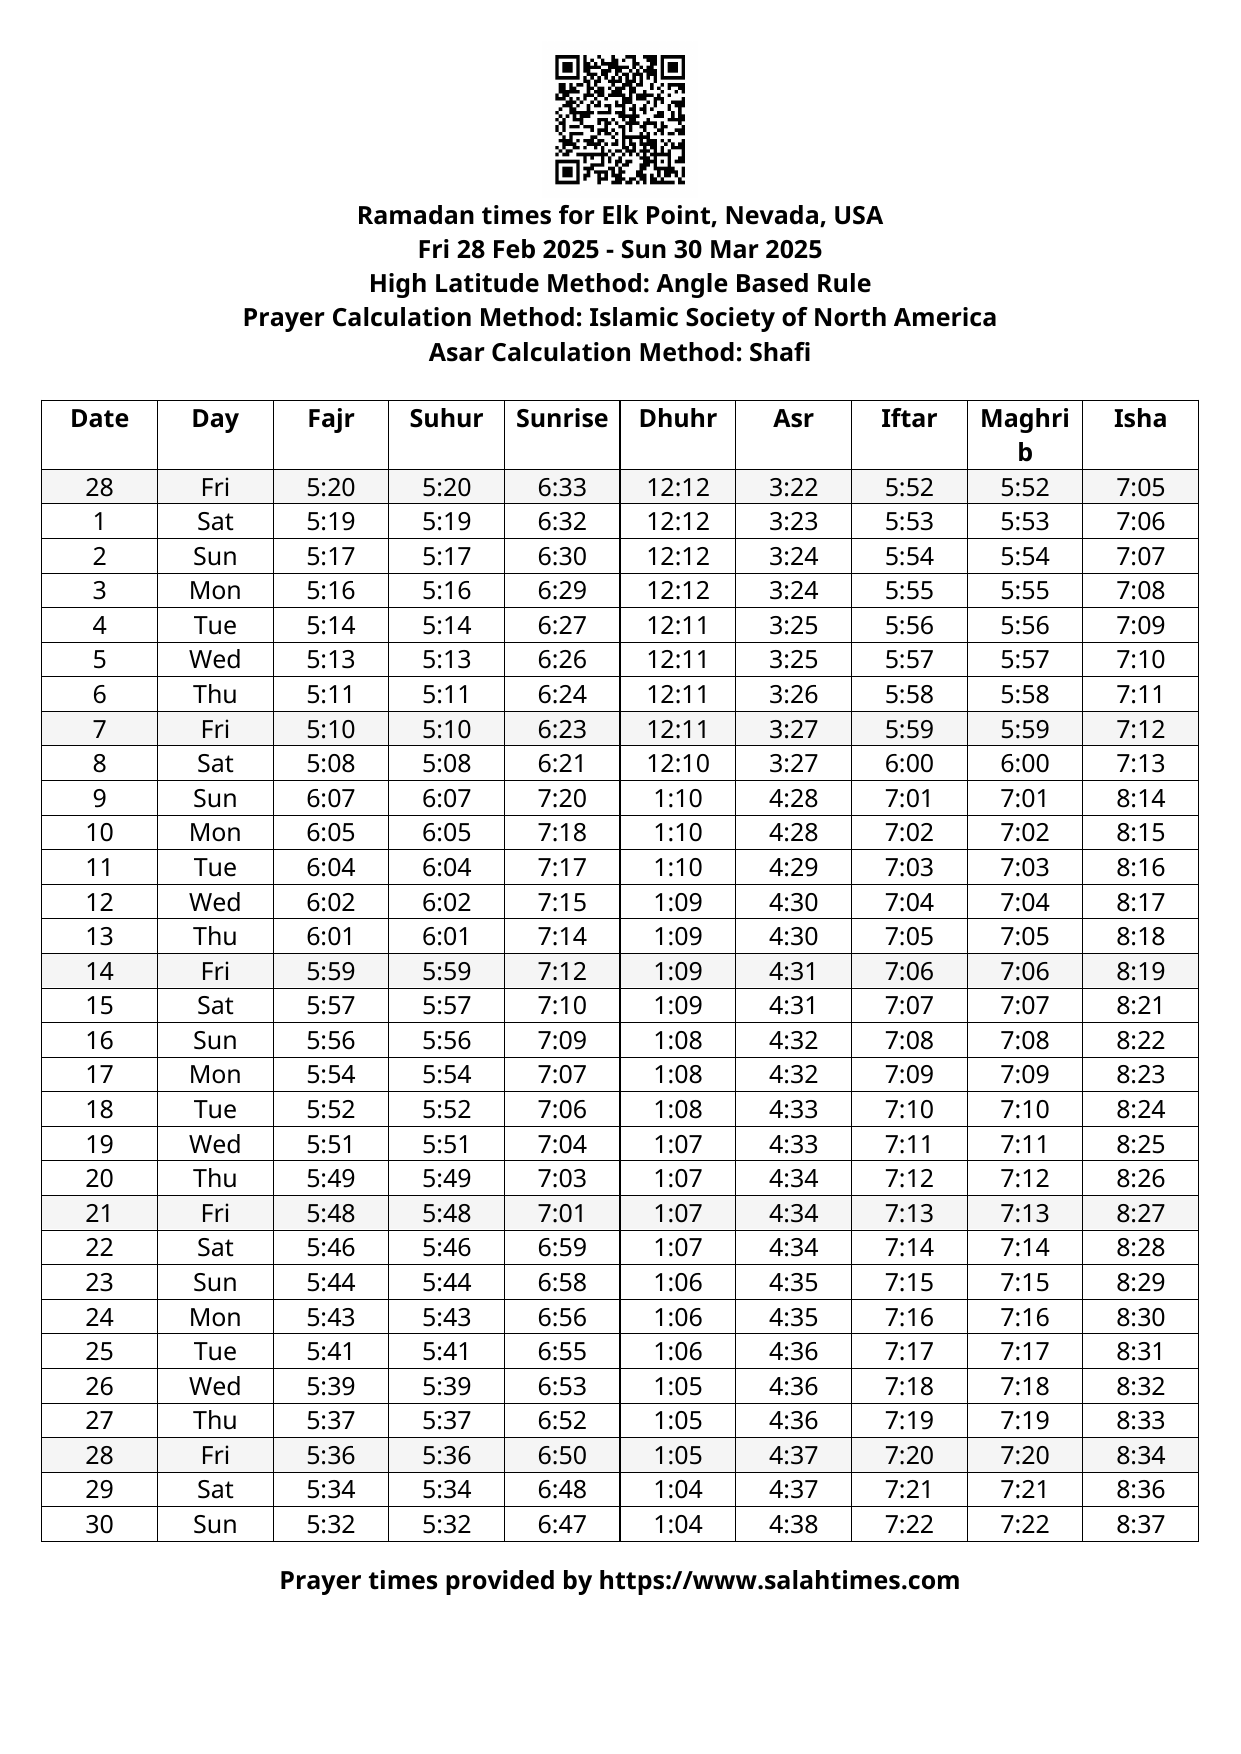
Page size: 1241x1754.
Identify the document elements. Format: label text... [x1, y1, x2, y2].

table_cell 7:14 [852, 1231, 967, 1264]
table_cell 3:26 [736, 677, 851, 711]
table_cell 5:51 [274, 1127, 388, 1160]
table_cell 4:36 [736, 1404, 851, 1437]
table_cell 5:49 [274, 1161, 388, 1195]
table_cell Sat [158, 504, 273, 538]
table_cell 4 [42, 608, 157, 642]
table_cell Mon [158, 816, 273, 849]
table_cell 5:36 [389, 1438, 504, 1472]
table_cell Sun [158, 1265, 273, 1299]
table_cell 12:12 [621, 574, 735, 607]
table_cell 12:11 [621, 677, 735, 711]
table_cell 5:19 [274, 504, 388, 538]
table_cell 4:28 [736, 781, 851, 814]
table_cell 8:30 [1083, 1300, 1198, 1333]
table_cell 20 [42, 1161, 157, 1195]
table_cell 3:24 [736, 574, 851, 607]
table_cell 6:55 [505, 1334, 619, 1368]
table_cell 4:37 [736, 1438, 851, 1472]
table_cell 5:16 [389, 574, 504, 607]
table_cell 6:01 [389, 919, 504, 953]
table_cell 7:07 [505, 1058, 619, 1091]
table_cell Thu [158, 919, 273, 953]
table_cell 8:15 [1083, 816, 1198, 849]
table_header Date [42, 401, 157, 469]
table_cell 5:48 [389, 1196, 504, 1229]
table_cell 5:56 [274, 1023, 388, 1057]
table_cell 7:22 [968, 1507, 1082, 1541]
table_cell 5:13 [389, 643, 504, 676]
table_cell 3:25 [736, 608, 851, 642]
text High Latitude Method: Angle Based Rule [42, 266, 1198, 300]
table_cell 7:12 [852, 1161, 967, 1195]
table_cell 4:31 [736, 954, 851, 987]
table_cell 5:14 [274, 608, 388, 642]
table_cell Tue [158, 1334, 273, 1368]
table_cell 3:24 [736, 539, 851, 572]
table_cell 4:36 [736, 1334, 851, 1368]
table_cell 12:11 [621, 643, 735, 676]
table_cell 7:09 [852, 1058, 967, 1091]
table_cell 6:33 [505, 470, 619, 503]
table_cell 29 [42, 1473, 157, 1506]
table_cell 5:13 [274, 643, 388, 676]
table_cell Sat [158, 1473, 273, 1506]
table_cell 4:37 [736, 1473, 851, 1506]
table_cell 7:13 [968, 1196, 1082, 1229]
table_cell 27 [42, 1404, 157, 1437]
table_cell 5:54 [274, 1058, 388, 1091]
table_cell 7:06 [968, 954, 1082, 987]
table_cell 6:00 [968, 746, 1082, 780]
table_cell 7:06 [852, 954, 967, 987]
table_cell 5:17 [274, 539, 388, 572]
table_cell 5:58 [852, 677, 967, 711]
table_cell 3:23 [736, 504, 851, 538]
table_cell 7:16 [852, 1300, 967, 1333]
table_cell 7:10 [968, 1092, 1082, 1126]
table_cell 1 [42, 504, 157, 538]
table_cell 6:52 [505, 1404, 619, 1437]
table_cell 7:15 [968, 1265, 1082, 1299]
table_cell 5:54 [852, 539, 967, 572]
table_cell 10 [42, 816, 157, 849]
table_cell 1:04 [621, 1507, 735, 1541]
table_cell 5:20 [389, 470, 504, 503]
table_cell 1:08 [621, 1023, 735, 1057]
table_cell 7:13 [1083, 746, 1198, 780]
table_cell 7:05 [1083, 470, 1198, 503]
table_cell 5:08 [274, 746, 388, 780]
table_cell 14 [42, 954, 157, 987]
table_cell 7:11 [1083, 677, 1198, 711]
table_cell 8:27 [1083, 1196, 1198, 1229]
table_cell 5 [42, 643, 157, 676]
table_cell 7:10 [852, 1092, 967, 1126]
table_cell 6:02 [274, 885, 388, 918]
table_cell 6 [42, 677, 157, 711]
table_header Day [158, 401, 273, 469]
table_cell 1:06 [621, 1334, 735, 1368]
table_cell 7:08 [1083, 574, 1198, 607]
table_cell 1:10 [621, 850, 735, 884]
table_cell 5:39 [274, 1369, 388, 1402]
table_cell 7:17 [852, 1334, 967, 1368]
table_cell 7:19 [968, 1404, 1082, 1437]
table_header Suhur [389, 401, 504, 469]
table_cell 4:31 [736, 989, 851, 1022]
table_cell 6:32 [505, 504, 619, 538]
table_cell 7:02 [968, 816, 1082, 849]
table_cell 5:55 [852, 574, 967, 607]
table_cell 7:09 [505, 1023, 619, 1057]
table_cell 8:18 [1083, 919, 1198, 953]
table_cell 5:16 [274, 574, 388, 607]
table_cell Fri [158, 712, 273, 745]
table_cell 4:32 [736, 1023, 851, 1057]
table_cell 1:07 [621, 1127, 735, 1160]
table_cell 7:09 [968, 1058, 1082, 1091]
table_cell 5:43 [274, 1300, 388, 1333]
table_cell 6:53 [505, 1369, 619, 1402]
table_cell 8:31 [1083, 1334, 1198, 1368]
table_cell 7:08 [968, 1023, 1082, 1057]
table_cell 7:19 [852, 1404, 967, 1437]
table_cell Fri [158, 1196, 273, 1229]
table_cell Thu [158, 1161, 273, 1195]
table_cell 4:33 [736, 1127, 851, 1160]
table_cell 1:04 [621, 1473, 735, 1506]
table_cell 26 [42, 1369, 157, 1402]
table_cell 5:54 [389, 1058, 504, 1091]
table_cell Fri [158, 1438, 273, 1472]
table_cell 5:49 [389, 1161, 504, 1195]
table_cell 5:57 [968, 643, 1082, 676]
table_cell 4:30 [736, 885, 851, 918]
table_cell 7:11 [968, 1127, 1082, 1160]
table_cell Wed [158, 643, 273, 676]
table_cell 1:05 [621, 1369, 735, 1402]
table_cell 7:04 [505, 1127, 619, 1160]
table_cell 7:05 [968, 919, 1082, 953]
table_cell 5:14 [389, 608, 504, 642]
table_cell 1:05 [621, 1438, 735, 1472]
table_cell 5:52 [968, 470, 1082, 503]
table_cell 7:22 [852, 1507, 967, 1541]
table_header Fajr [274, 401, 388, 469]
table_cell 4:32 [736, 1058, 851, 1091]
table_cell 3:25 [736, 643, 851, 676]
table_cell 5:43 [389, 1300, 504, 1333]
table_cell 7:12 [1083, 712, 1198, 745]
table_cell 8:19 [1083, 954, 1198, 987]
table_cell 11 [42, 850, 157, 884]
table_cell 7:05 [852, 919, 967, 953]
table_cell 15 [42, 989, 157, 1022]
table_cell 4:34 [736, 1161, 851, 1195]
table_cell 1:07 [621, 1196, 735, 1229]
table_cell 5:59 [852, 712, 967, 745]
table_cell 5:55 [968, 574, 1082, 607]
table_cell 23 [42, 1265, 157, 1299]
table_cell 28 [42, 470, 157, 503]
table_cell 8 [42, 746, 157, 780]
table_cell 8:17 [1083, 885, 1198, 918]
table_cell 5:46 [274, 1231, 388, 1264]
table_cell 4:33 [736, 1092, 851, 1126]
text Prayer times provided by https://www.salahtimes.com [42, 1563, 1198, 1597]
table_cell 21 [42, 1196, 157, 1229]
table_cell Fri [158, 954, 273, 987]
table_cell 12:11 [621, 712, 735, 745]
table_cell 7:12 [505, 954, 619, 987]
table_cell 7:07 [1083, 539, 1198, 572]
table_cell 5:59 [968, 712, 1082, 745]
table_cell 5:37 [389, 1404, 504, 1437]
table_cell 8:32 [1083, 1369, 1198, 1402]
table_cell Mon [158, 574, 273, 607]
table_cell 7:06 [505, 1092, 619, 1126]
table_cell 5:44 [274, 1265, 388, 1299]
table_cell 5:57 [852, 643, 967, 676]
table_cell 7:14 [505, 919, 619, 953]
table_cell 7:15 [505, 885, 619, 918]
table_cell 5:39 [389, 1369, 504, 1402]
table_cell 6:29 [505, 574, 619, 607]
table_cell 12:12 [621, 470, 735, 503]
table_cell 4:34 [736, 1196, 851, 1229]
table_cell 5:52 [389, 1092, 504, 1126]
picture [542, 41, 699, 198]
table_cell Sat [158, 1231, 273, 1264]
table_cell 6:58 [505, 1265, 619, 1299]
table_cell 12 [42, 885, 157, 918]
table_cell 3:22 [736, 470, 851, 503]
table_cell 4:28 [736, 816, 851, 849]
table_header Asr [736, 401, 851, 469]
table_cell Thu [158, 1404, 273, 1437]
table_cell 7:18 [852, 1369, 967, 1402]
table_cell Tue [158, 1092, 273, 1126]
table_cell 3 [42, 574, 157, 607]
table_header Iftar [852, 401, 967, 469]
table_cell Tue [158, 608, 273, 642]
table_cell 5:46 [389, 1231, 504, 1264]
table_cell 12:11 [621, 608, 735, 642]
table_cell 1:06 [621, 1265, 735, 1299]
text Asar Calculation Method: Shafi [42, 334, 1198, 368]
table_cell 8:29 [1083, 1265, 1198, 1299]
table_cell 8:23 [1083, 1058, 1198, 1091]
table_cell 5:32 [274, 1507, 388, 1541]
table_cell 5:32 [389, 1507, 504, 1541]
table_cell 17 [42, 1058, 157, 1091]
table_cell 6:47 [505, 1507, 619, 1541]
table_cell 4:36 [736, 1369, 851, 1402]
table_header Maghrib [968, 401, 1082, 469]
table_cell 6:07 [274, 781, 388, 814]
table_cell 6:00 [852, 746, 967, 780]
table_cell 7:10 [505, 989, 619, 1022]
table_cell Sat [158, 989, 273, 1022]
table_cell 7:17 [505, 850, 619, 884]
table_cell 7:04 [968, 885, 1082, 918]
text Ramadan times for Elk Point, Nevada, USA [42, 198, 1198, 232]
table_cell 8:26 [1083, 1161, 1198, 1195]
table_cell 24 [42, 1300, 157, 1333]
table_cell 7:03 [505, 1161, 619, 1195]
table_cell 5:44 [389, 1265, 504, 1299]
table_cell Sun [158, 781, 273, 814]
table_cell 5:51 [389, 1127, 504, 1160]
table_cell 4:35 [736, 1265, 851, 1299]
table_cell 5:20 [274, 470, 388, 503]
table_cell 6:24 [505, 677, 619, 711]
table_cell 9 [42, 781, 157, 814]
table_cell 8:22 [1083, 1023, 1198, 1057]
table_cell 7:09 [1083, 608, 1198, 642]
table_cell Wed [158, 1369, 273, 1402]
table_cell 8:21 [1083, 989, 1198, 1022]
table_cell 5:10 [274, 712, 388, 745]
table_cell 5:58 [968, 677, 1082, 711]
table_cell 7:01 [852, 781, 967, 814]
table_cell 7:21 [968, 1473, 1082, 1506]
table_cell 22 [42, 1231, 157, 1264]
table_cell Wed [158, 885, 273, 918]
table_cell 7:02 [852, 816, 967, 849]
table_cell 6:04 [274, 850, 388, 884]
table_cell 3:27 [736, 712, 851, 745]
table_cell 6:50 [505, 1438, 619, 1472]
table_cell 5:11 [274, 677, 388, 711]
text Fri 28 Feb 2025 - Sun 30 Mar 2025 [42, 232, 1198, 266]
table_cell 7:20 [505, 781, 619, 814]
table_cell 7:12 [968, 1161, 1082, 1195]
table_cell 6:26 [505, 643, 619, 676]
table_cell 1:09 [621, 954, 735, 987]
table_cell 6:01 [274, 919, 388, 953]
table_cell 6:56 [505, 1300, 619, 1333]
table_cell 2 [42, 539, 157, 572]
table_cell 7:20 [968, 1438, 1082, 1472]
table_header Sunrise [505, 401, 619, 469]
table_header Dhuhr [621, 401, 735, 469]
table_cell Sun [158, 539, 273, 572]
table_cell 6:02 [389, 885, 504, 918]
table_cell 5:34 [274, 1473, 388, 1506]
table_cell Sat [158, 746, 273, 780]
table_cell 1:06 [621, 1300, 735, 1333]
table_cell 7:07 [852, 989, 967, 1022]
table_cell 1:07 [621, 1161, 735, 1195]
table_cell 7:03 [968, 850, 1082, 884]
table_cell 5:17 [389, 539, 504, 572]
table_cell 7:20 [852, 1438, 967, 1472]
table_cell 7:15 [852, 1265, 967, 1299]
table_cell 8:16 [1083, 850, 1198, 884]
table_cell 1:10 [621, 781, 735, 814]
table_cell 19 [42, 1127, 157, 1160]
table_cell 8:28 [1083, 1231, 1198, 1264]
table_cell 5:56 [852, 608, 967, 642]
table_cell 4:30 [736, 919, 851, 953]
table_cell 12:12 [621, 539, 735, 572]
table_cell 5:41 [274, 1334, 388, 1368]
table_cell 5:59 [274, 954, 388, 987]
table_cell 5:53 [968, 504, 1082, 538]
table_cell Sun [158, 1507, 273, 1541]
table_cell Wed [158, 1127, 273, 1160]
table_cell 8:24 [1083, 1092, 1198, 1126]
table_cell 7:18 [968, 1369, 1082, 1402]
table_cell 5:41 [389, 1334, 504, 1368]
table_cell 30 [42, 1507, 157, 1541]
table_cell 5:36 [274, 1438, 388, 1472]
table_cell 5:56 [968, 608, 1082, 642]
table_cell 25 [42, 1334, 157, 1368]
table_cell 1:09 [621, 989, 735, 1022]
table_cell 7:16 [968, 1300, 1082, 1333]
table_cell 7:13 [852, 1196, 967, 1229]
table_cell Fri [158, 470, 273, 503]
table_cell 7:14 [968, 1231, 1082, 1264]
table_cell 1:08 [621, 1058, 735, 1091]
table_cell 7:18 [505, 816, 619, 849]
table_cell 5:53 [852, 504, 967, 538]
table_cell 6:27 [505, 608, 619, 642]
table_header Isha [1083, 401, 1198, 469]
table_cell 7:08 [852, 1023, 967, 1057]
table_cell 3:27 [736, 746, 851, 780]
table_cell 8:33 [1083, 1404, 1198, 1437]
table_cell 1:09 [621, 885, 735, 918]
table_cell 4:34 [736, 1231, 851, 1264]
table_cell 4:29 [736, 850, 851, 884]
table_cell 6:07 [389, 781, 504, 814]
table_cell 7:10 [1083, 643, 1198, 676]
table_cell 8:37 [1083, 1507, 1198, 1541]
table_cell 5:48 [274, 1196, 388, 1229]
table_cell 18 [42, 1092, 157, 1126]
table_cell 28 [42, 1438, 157, 1472]
table_cell 8:25 [1083, 1127, 1198, 1160]
table_cell 5:57 [389, 989, 504, 1022]
table_cell 5:59 [389, 954, 504, 987]
table_cell 6:48 [505, 1473, 619, 1506]
table_cell Thu [158, 677, 273, 711]
table_cell 8:36 [1083, 1473, 1198, 1506]
table_cell 16 [42, 1023, 157, 1057]
table_cell 5:57 [274, 989, 388, 1022]
table_cell 8:14 [1083, 781, 1198, 814]
table_cell 7:06 [1083, 504, 1198, 538]
table_cell 1:09 [621, 919, 735, 953]
table_cell 6:04 [389, 850, 504, 884]
table_cell 7:21 [852, 1473, 967, 1506]
table_cell 5:52 [852, 470, 967, 503]
table_cell Sun [158, 1023, 273, 1057]
table_cell 5:10 [389, 712, 504, 745]
table_cell Mon [158, 1300, 273, 1333]
table_cell 4:35 [736, 1300, 851, 1333]
table_cell 7 [42, 712, 157, 745]
table_cell 5:19 [389, 504, 504, 538]
table_cell Tue [158, 850, 273, 884]
table_cell 7:01 [505, 1196, 619, 1229]
table_cell 5:52 [274, 1092, 388, 1126]
table_cell 5:08 [389, 746, 504, 780]
table_cell 5:37 [274, 1404, 388, 1437]
table_cell Mon [158, 1058, 273, 1091]
table_cell 7:03 [852, 850, 967, 884]
table_cell 1:05 [621, 1404, 735, 1437]
table_cell 13 [42, 919, 157, 953]
table_cell 5:56 [389, 1023, 504, 1057]
table_cell 1:07 [621, 1231, 735, 1264]
table_cell 8:34 [1083, 1438, 1198, 1472]
table_cell 12:10 [621, 746, 735, 780]
table_cell 7:11 [852, 1127, 967, 1160]
table_cell 5:54 [968, 539, 1082, 572]
table_cell 5:11 [389, 677, 504, 711]
table_cell 7:01 [968, 781, 1082, 814]
table_cell 1:08 [621, 1092, 735, 1126]
table_cell 7:07 [968, 989, 1082, 1022]
table_cell 6:30 [505, 539, 619, 572]
table_cell 1:10 [621, 816, 735, 849]
table_cell 4:38 [736, 1507, 851, 1541]
text Prayer Calculation Method: Islamic Society of North America [42, 300, 1198, 334]
table_cell 7:04 [852, 885, 967, 918]
table_cell 6:59 [505, 1231, 619, 1264]
table_cell 6:21 [505, 746, 619, 780]
table_cell 6:05 [274, 816, 388, 849]
table_cell 12:12 [621, 504, 735, 538]
table_cell 6:05 [389, 816, 504, 849]
table_cell 6:23 [505, 712, 619, 745]
table_cell 5:34 [389, 1473, 504, 1506]
table_cell 7:17 [968, 1334, 1082, 1368]
